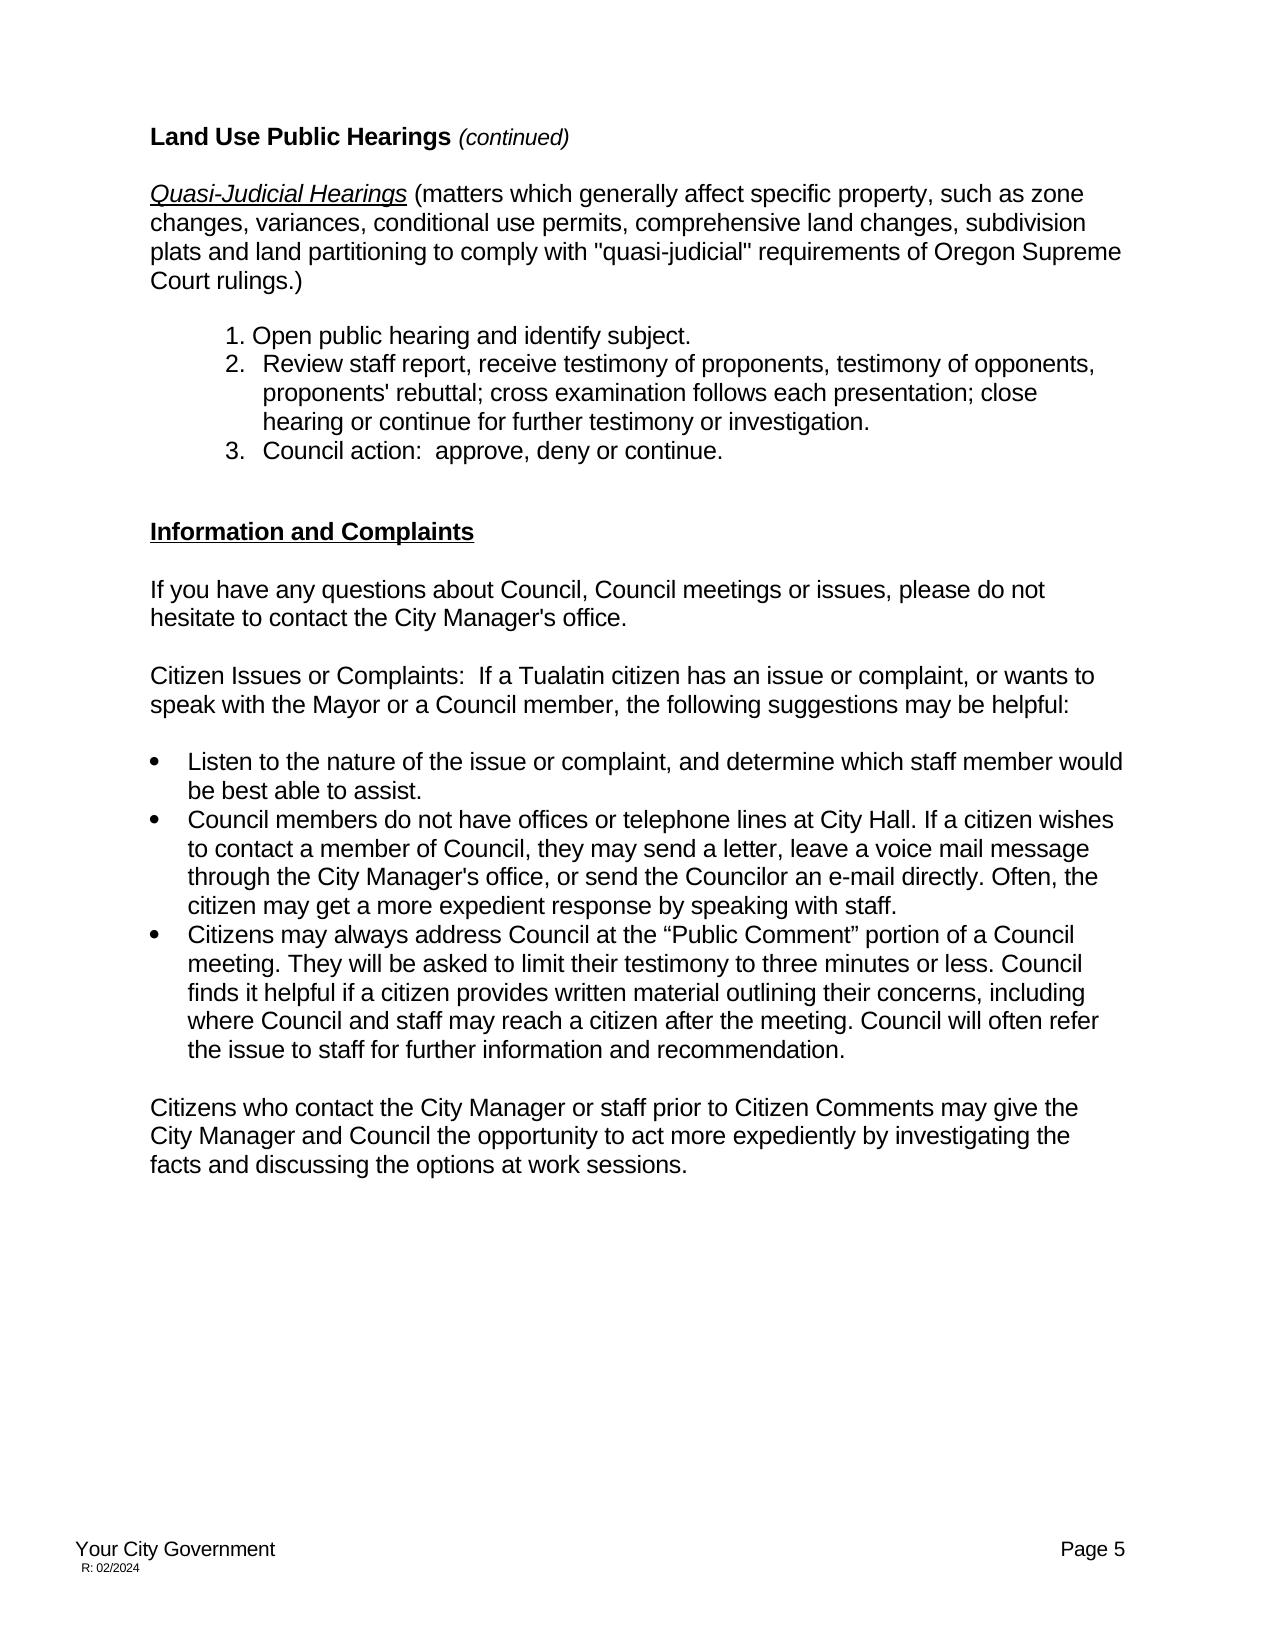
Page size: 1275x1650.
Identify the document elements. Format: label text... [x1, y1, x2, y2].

list Review staff report, receive testimony of proponents, testimony of opponents, [225, 349, 1125, 378]
text If you have any questions about Council, Council meetings or issues, please do not hesitate to contact the City Manager's office. [150, 575, 1125, 632]
text Citizens who contact the City Manager or staff prior to Citizen Comments may give the City Manager and Council the opportunity to act more expediently by investigating the facts and discussing the options at work sessions. [150, 1092, 1125, 1179]
text Quasi-Judicial Hearings (matters which generally affect specific property, such as zone changes, variances, conditional use permits, comprehensive land changes, subdivision plats and land partitioning to comply with "quasi-judicial" requirements of Oregon Supreme Court rulings.) [150, 179, 1125, 294]
text Land Use Public Hearings (continued) [150, 122, 1125, 151]
list Council members do not have offices or telephone lines at City Hall. If a citizen wishes to contact a member of Council, they may send a letter, leave a voice mail message through the City Manager's office, or send the Councilor an e-mail directly. Often, the citizen may get a more expedient response by speaking with staff. [150, 805, 1125, 920]
text Information and Complaints [150, 517, 1125, 546]
list Citizens may always address Council at the “Public Comment” portion of a Council meeting. They will be asked to limit their testimony to three minutes or less. Council finds it helpful if a citizen provides written material outlining their concerns, including where Council and staff may reach a citizen after the meeting. Council will often refer the issue to staff for further information and recommendation. [150, 920, 1125, 1064]
text proponents' rebuttal; cross examination follows each presentation; close hearing or continue for further testimony or investigation. [262, 378, 1125, 436]
text Citizen Issues or Complaints: If a Tualatin citizen has an issue or complaint, or wants to speak with the Mayor or a Council member, the following suggestions may be helpful: [150, 661, 1125, 718]
text 1. Open public hearing and identify subject. [150, 321, 1125, 349]
list Listen to the nature of the issue or complaint, and determine which staff member would be best able to assist. [150, 747, 1125, 805]
list Council action: approve, deny or continue. [225, 436, 1125, 464]
